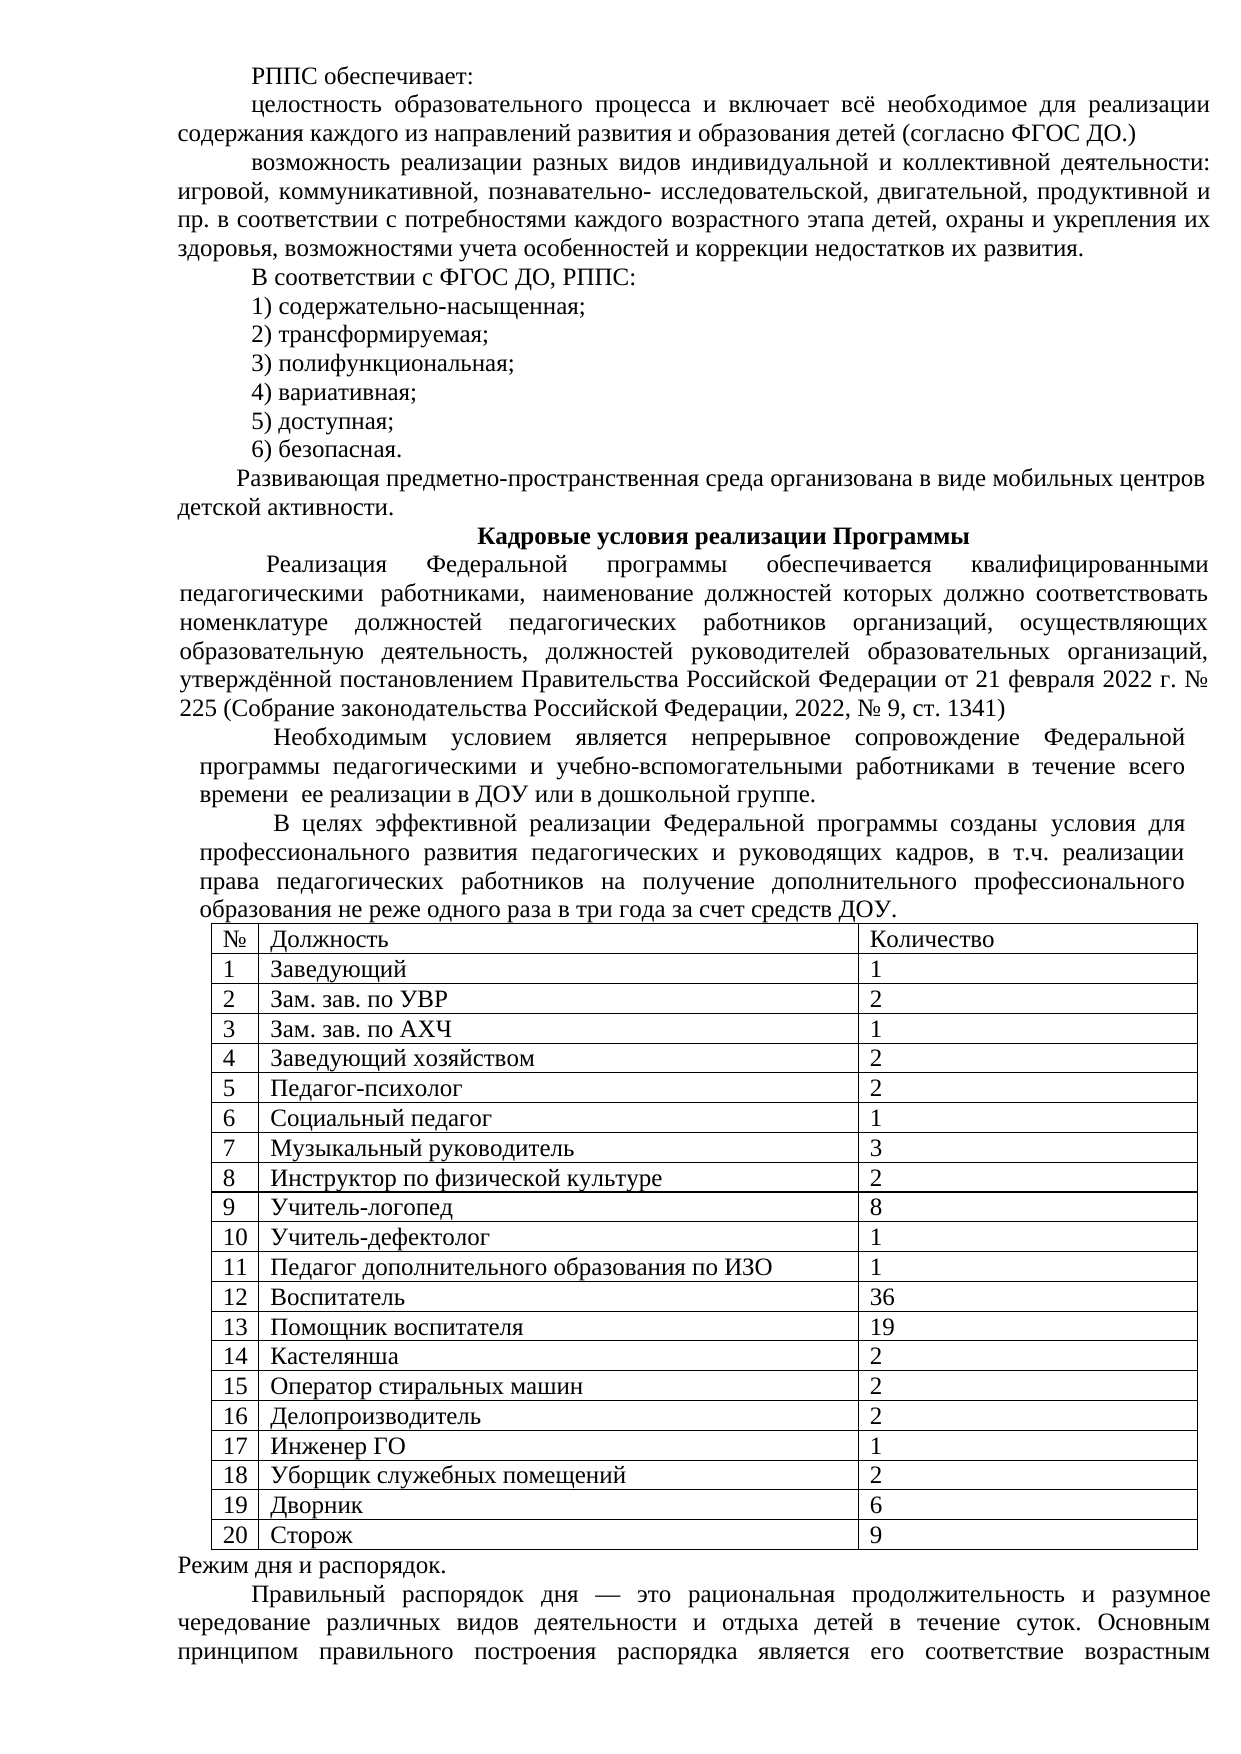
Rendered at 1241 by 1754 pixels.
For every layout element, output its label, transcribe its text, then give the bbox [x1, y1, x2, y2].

table_cell Социальный педагог [259, 1103, 858, 1132]
table_cell 1 [859, 1431, 1197, 1459]
table_cell 3 [859, 1133, 1197, 1162]
text Развивающая предметно-пространственная среда организована в виде мобильных центров детской активности. [177, 463, 1211, 521]
text Кадровые условия реализации Программы [177, 521, 1211, 549]
table_cell 7 [212, 1133, 258, 1162]
table_cell 19 [212, 1490, 258, 1519]
table_cell 13 [212, 1312, 258, 1340]
text В соответствии с ФГОС ДО, РППС: [177, 262, 1211, 291]
table_cell Делопроизводитель [259, 1401, 858, 1430]
text В целях эффективной реализации Федеральной программы созданы условия для профессионального развития педагогических и руководящих кадров, в т.ч. реализации права педагогических работников на получение дополнительного профессионального образования не реже одного раза в три года за счет средств ДОУ. [199, 808, 1185, 923]
table_cell 2 [859, 1461, 1197, 1489]
table_cell Учитель-логопед [259, 1193, 858, 1221]
table_cell Оператор стиральных машин [259, 1371, 858, 1400]
table_cell Помощник воспитателя [259, 1312, 858, 1340]
table_header Должность [259, 924, 858, 953]
table_cell Заведующий [259, 954, 858, 983]
text 4) вариативная; [177, 377, 1211, 406]
table_cell 1 [212, 954, 258, 983]
table_cell 18 [212, 1461, 258, 1489]
table_cell 1 [859, 954, 1197, 983]
table_cell 11 [212, 1252, 258, 1281]
table_cell Уборщик служебных помещений [259, 1461, 858, 1489]
table_cell 6 [859, 1490, 1197, 1519]
text возможность реализации разных видов индивидуальной и коллективной деятельности: игровой, коммуникативной, познавательно- исследовательской, двигательной, продуктивной и пр. в соответствии с потребностями каждого возрастного этапа детей, охраны и укрепления их здоровья, возможностями учета особенностей и коррекции недостатков их развития. [177, 147, 1211, 262]
table_cell 19 [859, 1312, 1197, 1340]
table_cell Зам. зав. по АХЧ [259, 1014, 858, 1042]
table_cell 2 [212, 984, 258, 1013]
table_cell 4 [212, 1044, 258, 1072]
table_cell 2 [859, 1073, 1197, 1102]
text 5) доступная; [177, 406, 1211, 434]
table_cell 9 [859, 1520, 1197, 1549]
table_cell Инструктор по физической культуре [259, 1163, 858, 1191]
text Необходимым условием является непрерывное сопровождение Федеральной программы педагогическими и учебно-вспомогательными работниками в течение всего времени ее реализации в ДОУ или в дошкольной группе. [199, 722, 1185, 808]
text 6) безопасная. [177, 434, 1211, 463]
table_cell 3 [212, 1014, 258, 1042]
text РППС обеспечивает: [177, 61, 1211, 89]
table_cell 10 [212, 1222, 258, 1251]
table_cell 2 [859, 984, 1197, 1013]
table_cell 36 [859, 1282, 1197, 1311]
table_cell 2 [859, 1044, 1197, 1072]
table_cell 9 [212, 1193, 258, 1221]
table_cell 2 [859, 1341, 1197, 1370]
table_cell Учитель-дефектолог [259, 1222, 858, 1251]
table_cell 15 [212, 1371, 258, 1400]
text Режим дня и распорядок. [177, 1550, 1211, 1579]
text 3) полифункциональная; [177, 348, 1211, 377]
table_cell 1 [859, 1103, 1197, 1132]
table_cell 16 [212, 1401, 258, 1430]
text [177, 1579, 1211, 1665]
table_cell 2 [859, 1163, 1197, 1191]
table_cell Инженер ГО [259, 1431, 858, 1459]
text целостность образовательного процесса и включает всё необходимое для реализации содержания каждого из направлений развития и образования детей (согласно ФГОС ДО.) [177, 89, 1211, 147]
table_header Количество [859, 924, 1197, 953]
table_cell Заведующий хозяйством [259, 1044, 858, 1072]
table_cell Педагог-психолог [259, 1073, 858, 1102]
table_cell Дворник [259, 1490, 858, 1519]
table_cell 14 [212, 1341, 258, 1370]
table_cell 2 [859, 1401, 1197, 1430]
table_cell Музыкальный руководитель [259, 1133, 858, 1162]
table_cell Зам. зав. по УВР [259, 984, 858, 1013]
table_cell 8 [859, 1193, 1197, 1221]
table_cell 8 [212, 1163, 258, 1191]
table_cell Кастелянша [259, 1341, 858, 1370]
text 2) трансформируемая; [177, 319, 1211, 348]
table_cell 1 [859, 1222, 1197, 1251]
table_cell 20 [212, 1520, 258, 1549]
table_header № [212, 924, 258, 953]
text Реализация Федеральной программы обеспечивается квалифицированными педагогическими работниками, наименование должностей которых должно соответствовать номенклатуре должностей педагогических работников организаций, осуществляющих образовательную деятельность, должностей руководителей образовательных организаций, утверждённой постановлением Правительства Российской Федерации от 21 февраля 2022 г. № 225 (Собрание законодательства Российской Федерации, 2022, № 9, ст. 1341) [179, 549, 1209, 722]
table_cell 5 [212, 1073, 258, 1102]
table_cell 1 [859, 1252, 1197, 1281]
text 1) содержательно-насыщенная; [177, 291, 1211, 319]
table_cell 6 [212, 1103, 258, 1132]
table_cell 1 [859, 1014, 1197, 1042]
table_cell 2 [859, 1371, 1197, 1400]
table_cell Сторож [259, 1520, 858, 1549]
table_cell 12 [212, 1282, 258, 1311]
table_cell 17 [212, 1431, 258, 1459]
table_cell Воспитатель [259, 1282, 858, 1311]
table_cell Педагог дополнительного образования по ИЗО [259, 1252, 858, 1281]
